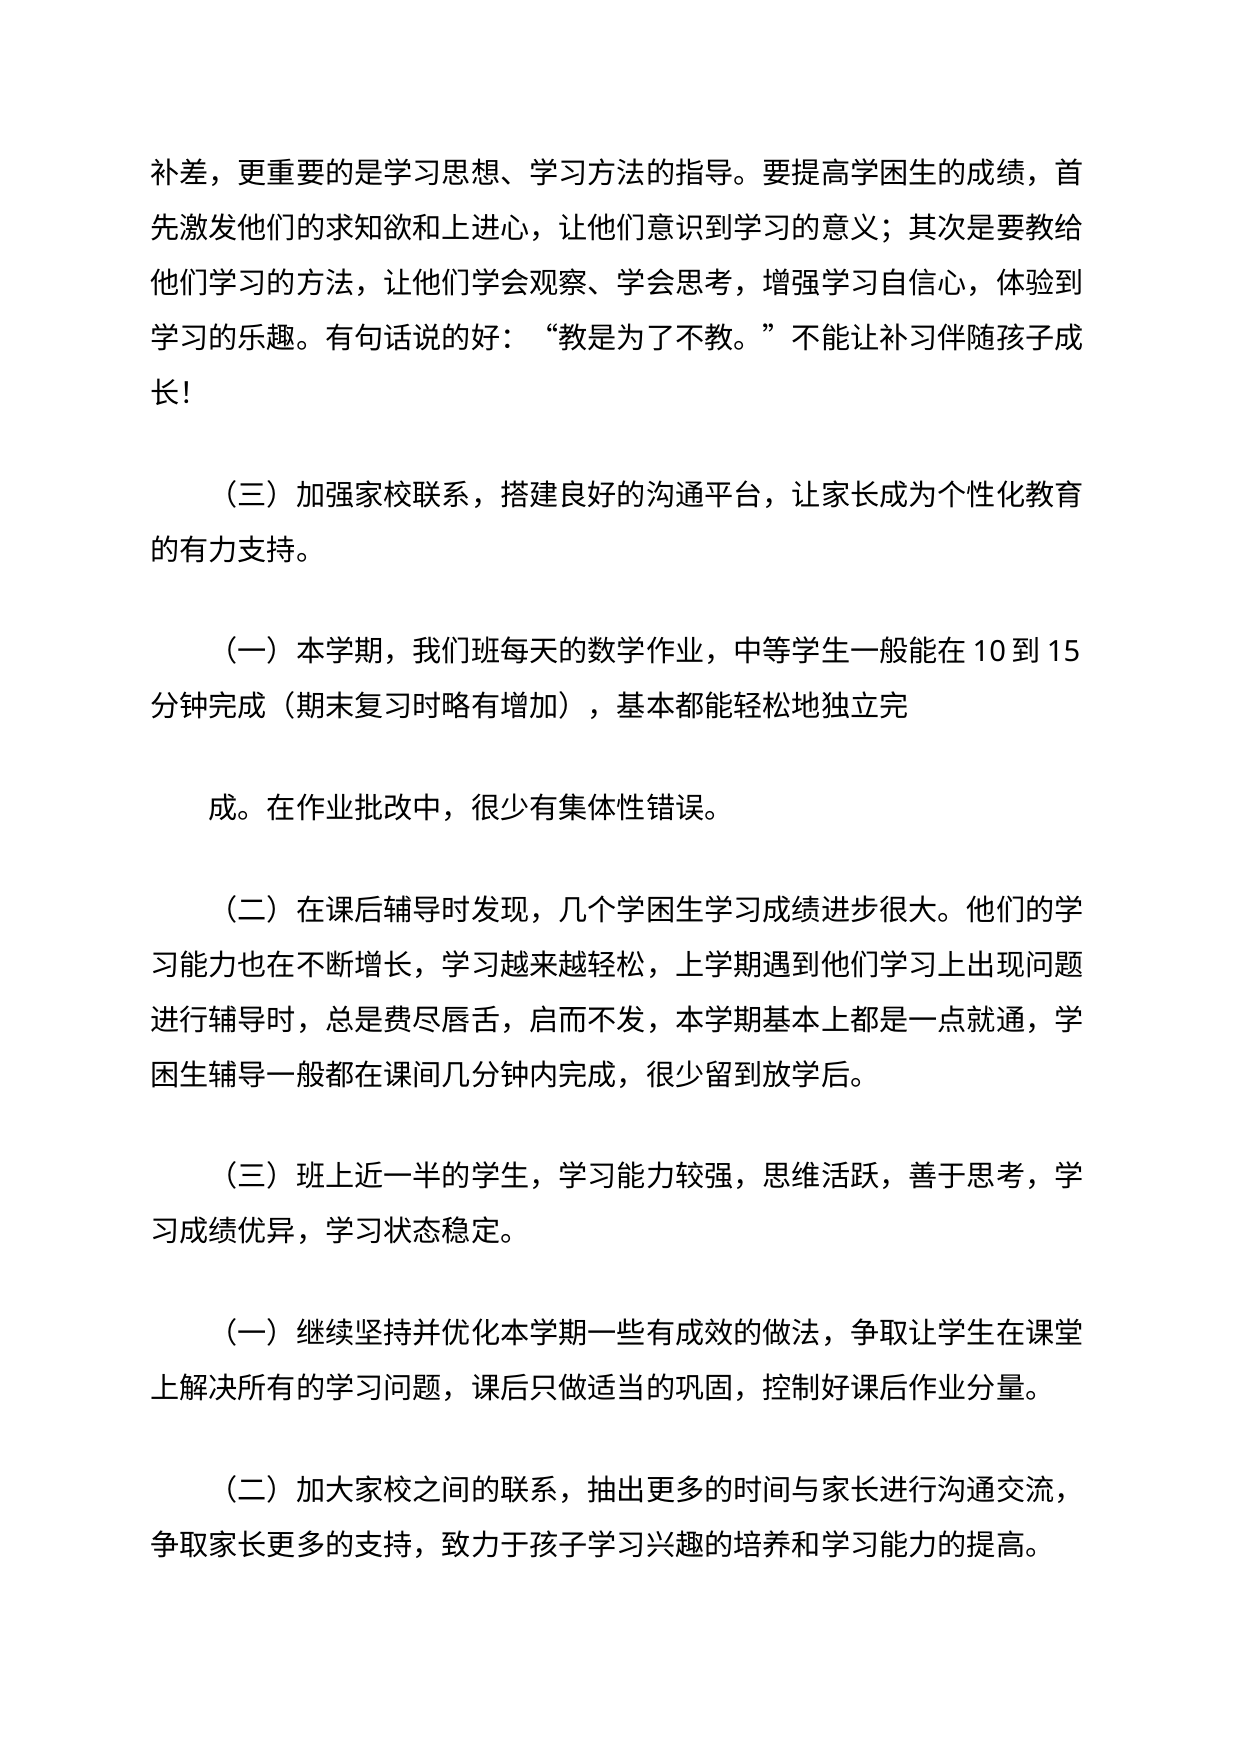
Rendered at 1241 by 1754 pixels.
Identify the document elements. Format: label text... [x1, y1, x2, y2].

text （三）班上近一半的学生，学习能力较强，思维活跃，善于思考，学习成绩优异，学习状态稳定。 [150, 1153, 1090, 1250]
text （一）本学期，我们班每天的数学作业，中等学生一般能在10到15分钟完成（期末复习时略有增加），基本都能轻松地独立完 [150, 628, 1090, 725]
text 成。在作业批改中，很少有集体性错误。 [150, 785, 1090, 827]
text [150, 150, 1090, 412]
text （三）加强家校联系，搭建良好的沟通平台，让家长成为个性化教育的有力支持。 [150, 471, 1090, 568]
text （一）继续坚持并优化本学期一些有成效的做法，争取让学生在课堂上解决所有的学习问题，课后只做适当的巩固，控制好课后作业分量。 [150, 1310, 1090, 1407]
text （二）在课后辅导时发现，几个学困生学习成绩进步很大。他们的学习能力也在不断增长，学习越来越轻松，上学期遇到他们学习上出现问题进行辅导时，总是费尽唇舌，启而不发，本学期基本上都是一点就通，学困生辅导一般都在课间几分钟内完成，很少留到放学后。 [150, 887, 1090, 1093]
text （二）加大家校之间的联系，抽出更多的时间与家长进行沟通交流，争取家长更多的支持，致力于孩子学习兴趣的培养和学习能力的提高。 [150, 1466, 1090, 1563]
